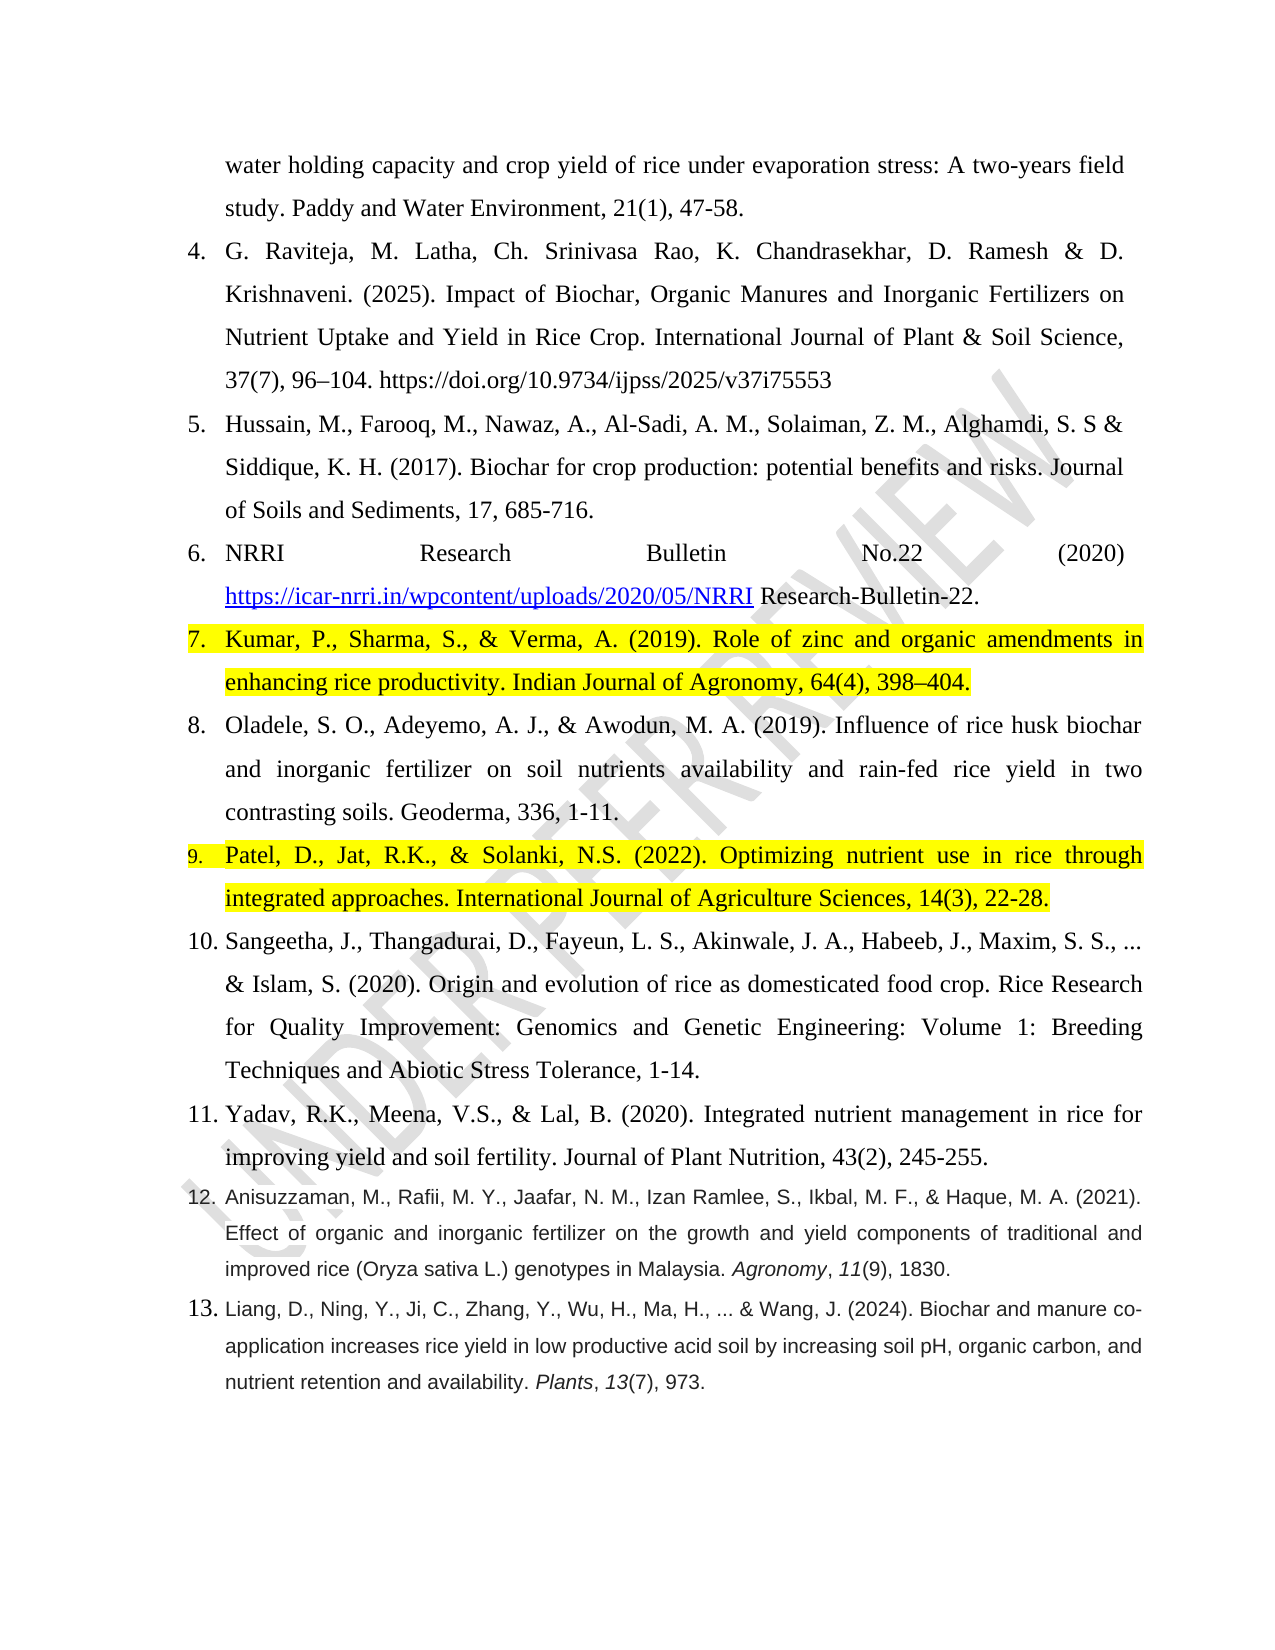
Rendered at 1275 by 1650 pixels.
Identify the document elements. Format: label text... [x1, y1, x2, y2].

list Kumar, P., Sharma, S., & Verma, A. (2019). Role of zinc and organic amendments in enhancing rice productivity. Indian Journal of Agronomy, 64(4), 398–404. [187, 624, 1144, 696]
list Sangeetha, J., Thangadurai, D., Fayeun, L. S., Akinwale, J. A., Habeeb, J., Maxim, S. S., ... & Islam, S. (2020). Origin and evolution of rice as domesticated food crop. Rice Research for Quality Improvement: Genomics and Genetic Engineering: Volume 1: Breeding Techniques and Abiotic Stress Tolerance, 1-14. [187, 926, 1144, 1084]
list Hussain, M., Farooq, M., Nawaz, A., Al-Sadi, A. M., Solaiman, Z. M., Alghamdi, S. S & Siddique, K. H. (2017). Biochar for crop production: potential benefits and risks. Journal of Soils and Sediments, 17, 685-716. [187, 409, 1125, 524]
list G. Raviteja, M. Latha, Ch. Srinivasa Rao, K. Chandrasekhar, D. Ramesh & D. Krishnaveni. (2025). Impact of Biochar, Organic Manures and Inorganic Fertilizers on Nutrient Uptake and Yield in Rice Crop. International Journal of Plant & Soil Science, 37(7), 96–104. https://doi.org/10.9734/ijpss/2025/v37i75553 [187, 236, 1125, 394]
list Yadav, R.K., Meena, V.S., & Lal, B. (2020). Integrated nutrient management in rice for improving yield and soil fertility. Journal of Plant Nutrition, 43(2), 245-255. [187, 1099, 1144, 1171]
list Liang, D., Ning, Y., Ji, C., Zhang, Y., Wu, H., Ma, H., ... & Wang, J. (2024). Biochar and manure co-application increases rice yield in low productive acid soil by increasing soil pH, organic carbon, and nutrient retention and availability. Plants, 13(7), 973. [187, 1293, 1144, 1393]
list Patel, D., Jat, R.K., & Solanki, N.S. (2022). Optimizing nutrient use in rice through integrated approaches. International Journal of Agriculture Sciences, 14(3), 22-28. [187, 840, 1144, 912]
list Oladele, S. O., Adeyemo, A. J., & Awodun, M. A. (2019). Influence of rice husk biochar and inorganic fertilizer on soil nutrients availability and rain-fed rice yield in two contrasting soils. Geoderma, 336, 1-11. [187, 711, 1144, 826]
list NRRI Research Bulletin No.22 (2020) https://icar-nrri.in/wpcontent/uploads/2020/05/NRRI Research-Bulletin-22. [187, 538, 1125, 610]
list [187, 150, 1125, 222]
list Anisuzzaman, M., Rafii, M. Y., Jaafar, N. M., Izan Ramlee, S., Ikbal, M. F., & Haque, M. A. (2021). Effect of organic and inorganic fertilizer on the growth and yield components of traditional and improved rice (Oryza sativa L.) genotypes in Malaysia. Agronomy, 11(9), 1830. [187, 1185, 1144, 1281]
